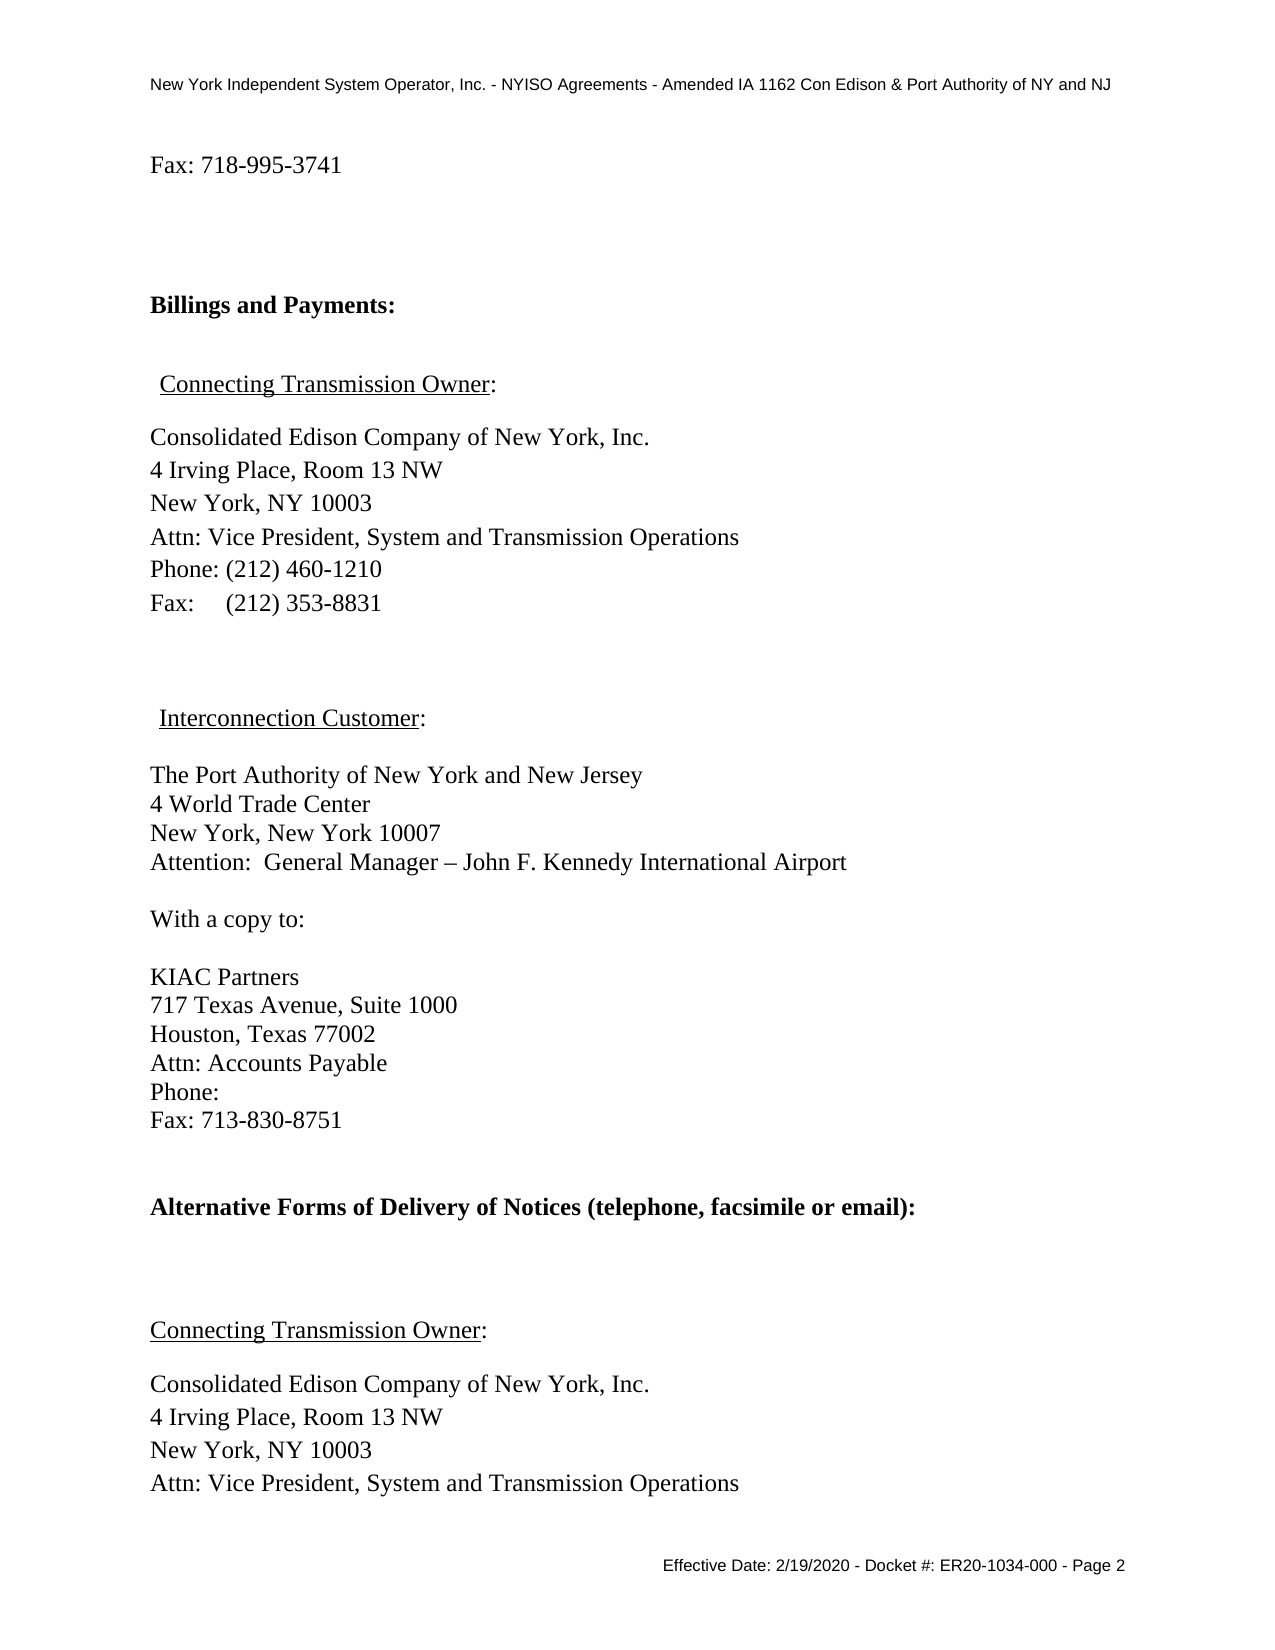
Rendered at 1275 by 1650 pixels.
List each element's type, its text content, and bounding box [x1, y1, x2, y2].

text Phone: (212) 460-1210 [150, 554, 1125, 583]
text KIAC Partners [150, 962, 1125, 991]
text Fax: 718-995-3741 [150, 150, 1125, 179]
text Phone: [150, 1077, 1125, 1106]
text Interconnection Customer: [150, 703, 1125, 732]
text Connecting Transmission Owner: [150, 1316, 1125, 1344]
text Houston, Texas 77002 [150, 1019, 1125, 1048]
text Attn: Vice President, System and Transmission Operations [150, 522, 1125, 550]
text New York, NY 10003 [150, 1435, 1125, 1464]
text Fax: (212) 353-8831 [150, 588, 1125, 616]
text Attn: Accounts Payable [150, 1048, 1125, 1077]
text New York, New York 10007 [150, 818, 1125, 847]
text 4 World Trade Center [150, 789, 1125, 818]
text Alternative Forms of Delivery of Notices (telephone, facsimile or email): [150, 1192, 1125, 1221]
text Fax: 713-830-8751 [150, 1106, 1125, 1134]
text Consolidated Edison Company of New York, Inc. [150, 422, 1125, 451]
text Billings and Payments: [150, 290, 1125, 319]
text New York, NY 10003 [150, 488, 1125, 517]
text Consolidated Edison Company of New York, Inc. [150, 1369, 1125, 1398]
text Attention: General Manager – John F. Kennedy International Airport [150, 847, 1125, 876]
text The Port Authority of New York and New Jersey [150, 761, 1125, 789]
text With a copy to: [150, 904, 1125, 933]
text Connecting Transmission Owner: [150, 369, 1125, 397]
text 717 Texas Avenue, Suite 1000 [150, 991, 1125, 1019]
text 4 Irving Place, Room 13 NW [150, 1402, 1125, 1431]
text Attn: Vice President, System and Transmission Operations [150, 1468, 1125, 1497]
text 4 Irving Place, Room 13 NW [150, 456, 1125, 484]
